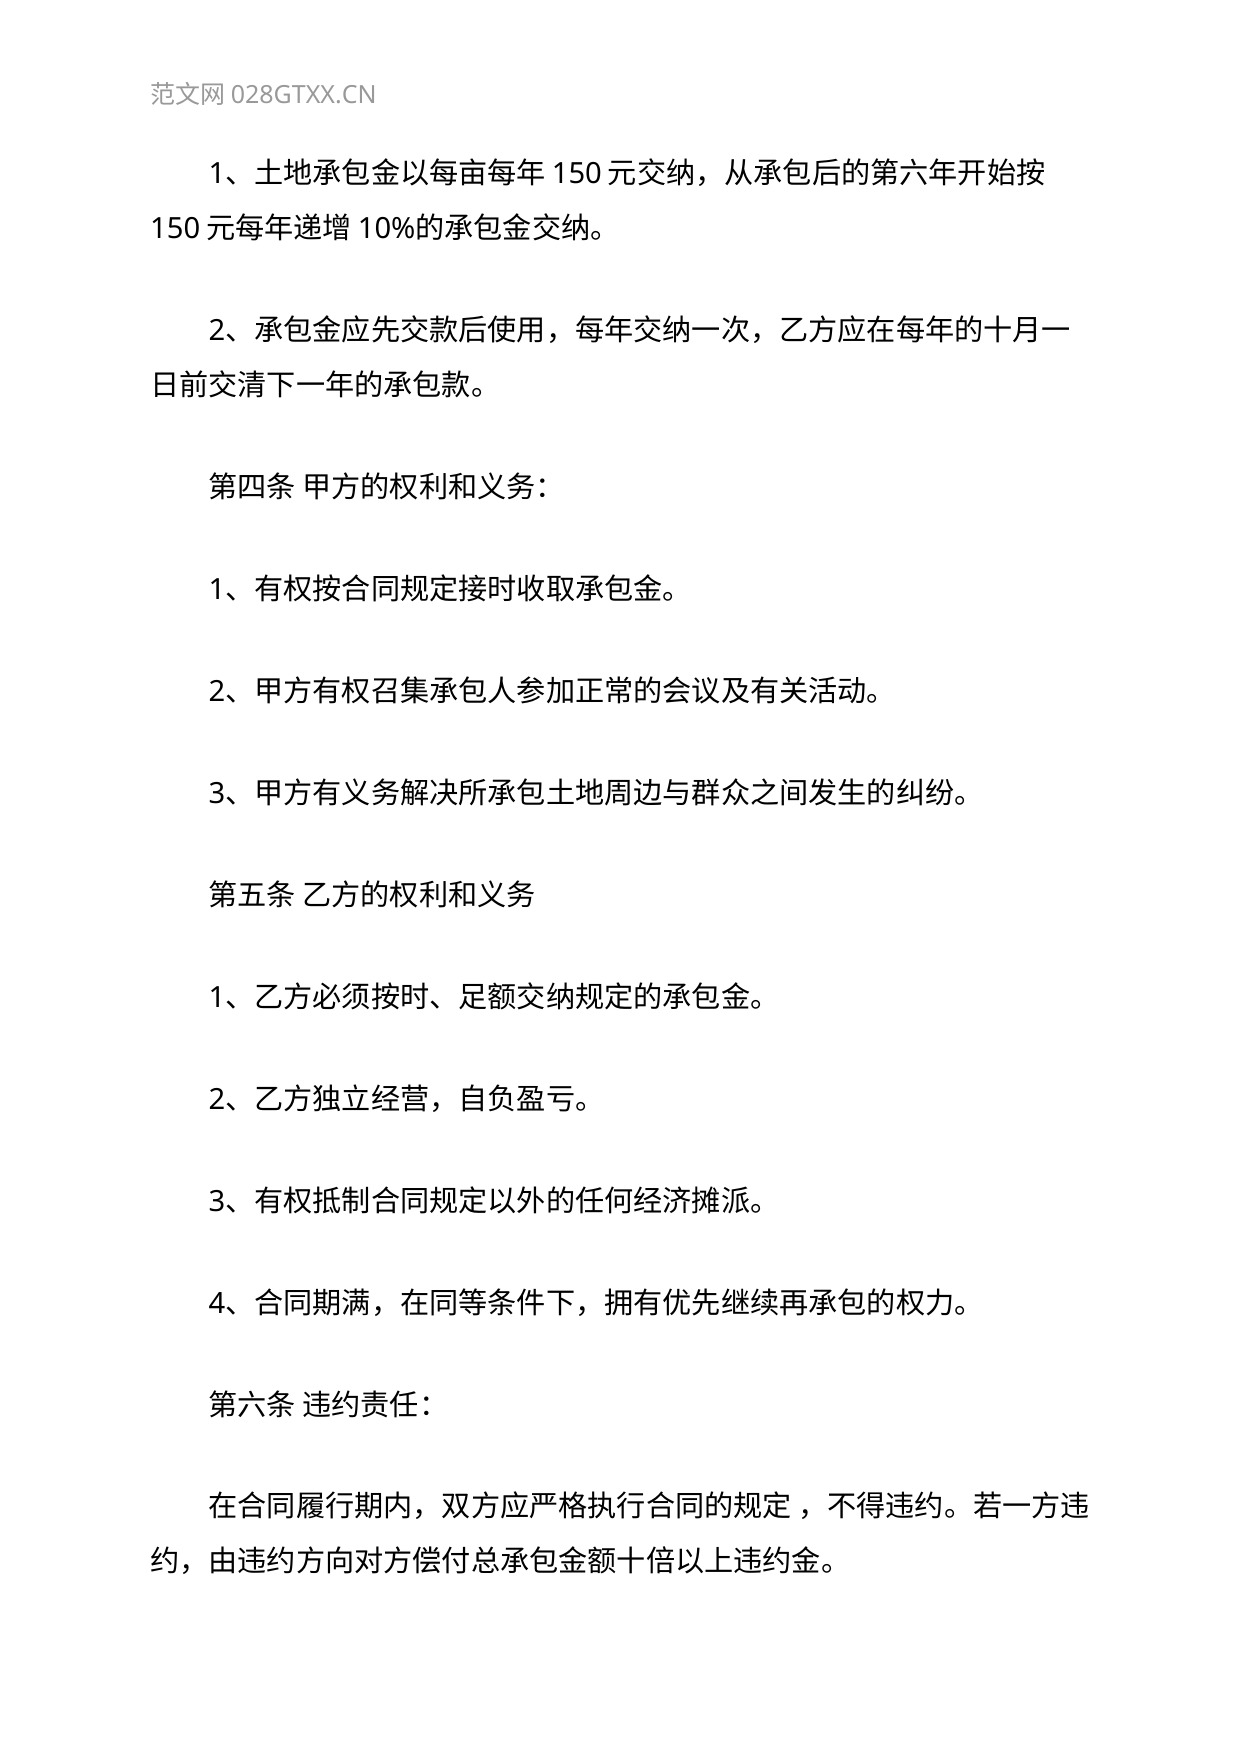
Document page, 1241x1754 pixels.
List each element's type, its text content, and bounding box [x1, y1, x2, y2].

text 第五条 乙方的权利和义务 [150, 871, 1090, 914]
text 1、有权按合同规定接时收取承包金。 [150, 566, 1090, 608]
text 2、承包金应先交款后使用，每年交纳一次，乙方应在每年的十月一日前交清下一年的承包款。 [150, 307, 1090, 404]
text 4、合同期满，在同等条件下，拥有优先继续再承包的权力。 [150, 1279, 1090, 1322]
text 2、乙方独立经营，自负盈亏。 [150, 1075, 1090, 1118]
text 1、土地承包金以每亩每年150元交纳，从承包后的第六年开始按150元每年递增10%的承包金交纳。 [150, 150, 1090, 247]
text 3、有权抵制合同规定以外的任何经济摊派。 [150, 1177, 1090, 1219]
text 在合同履行期内，双方应严格执行合同的规定 ，不得违约。若一方违约，由违约方向对方偿付总承包金额十倍以上违约金。 [150, 1483, 1090, 1580]
text 1、乙方必须按时、足额交纳规定的承包金。 [150, 973, 1090, 1016]
text 第四条 甲方的权利和义务： [150, 464, 1090, 506]
text 2、甲方有权召集承包人参加正常的会议及有关活动。 [150, 667, 1090, 710]
text 3、甲方有义务解决所承包土地周边与群众之间发生的纠纷。 [150, 769, 1090, 812]
text 第六条 违约责任： [150, 1381, 1090, 1423]
